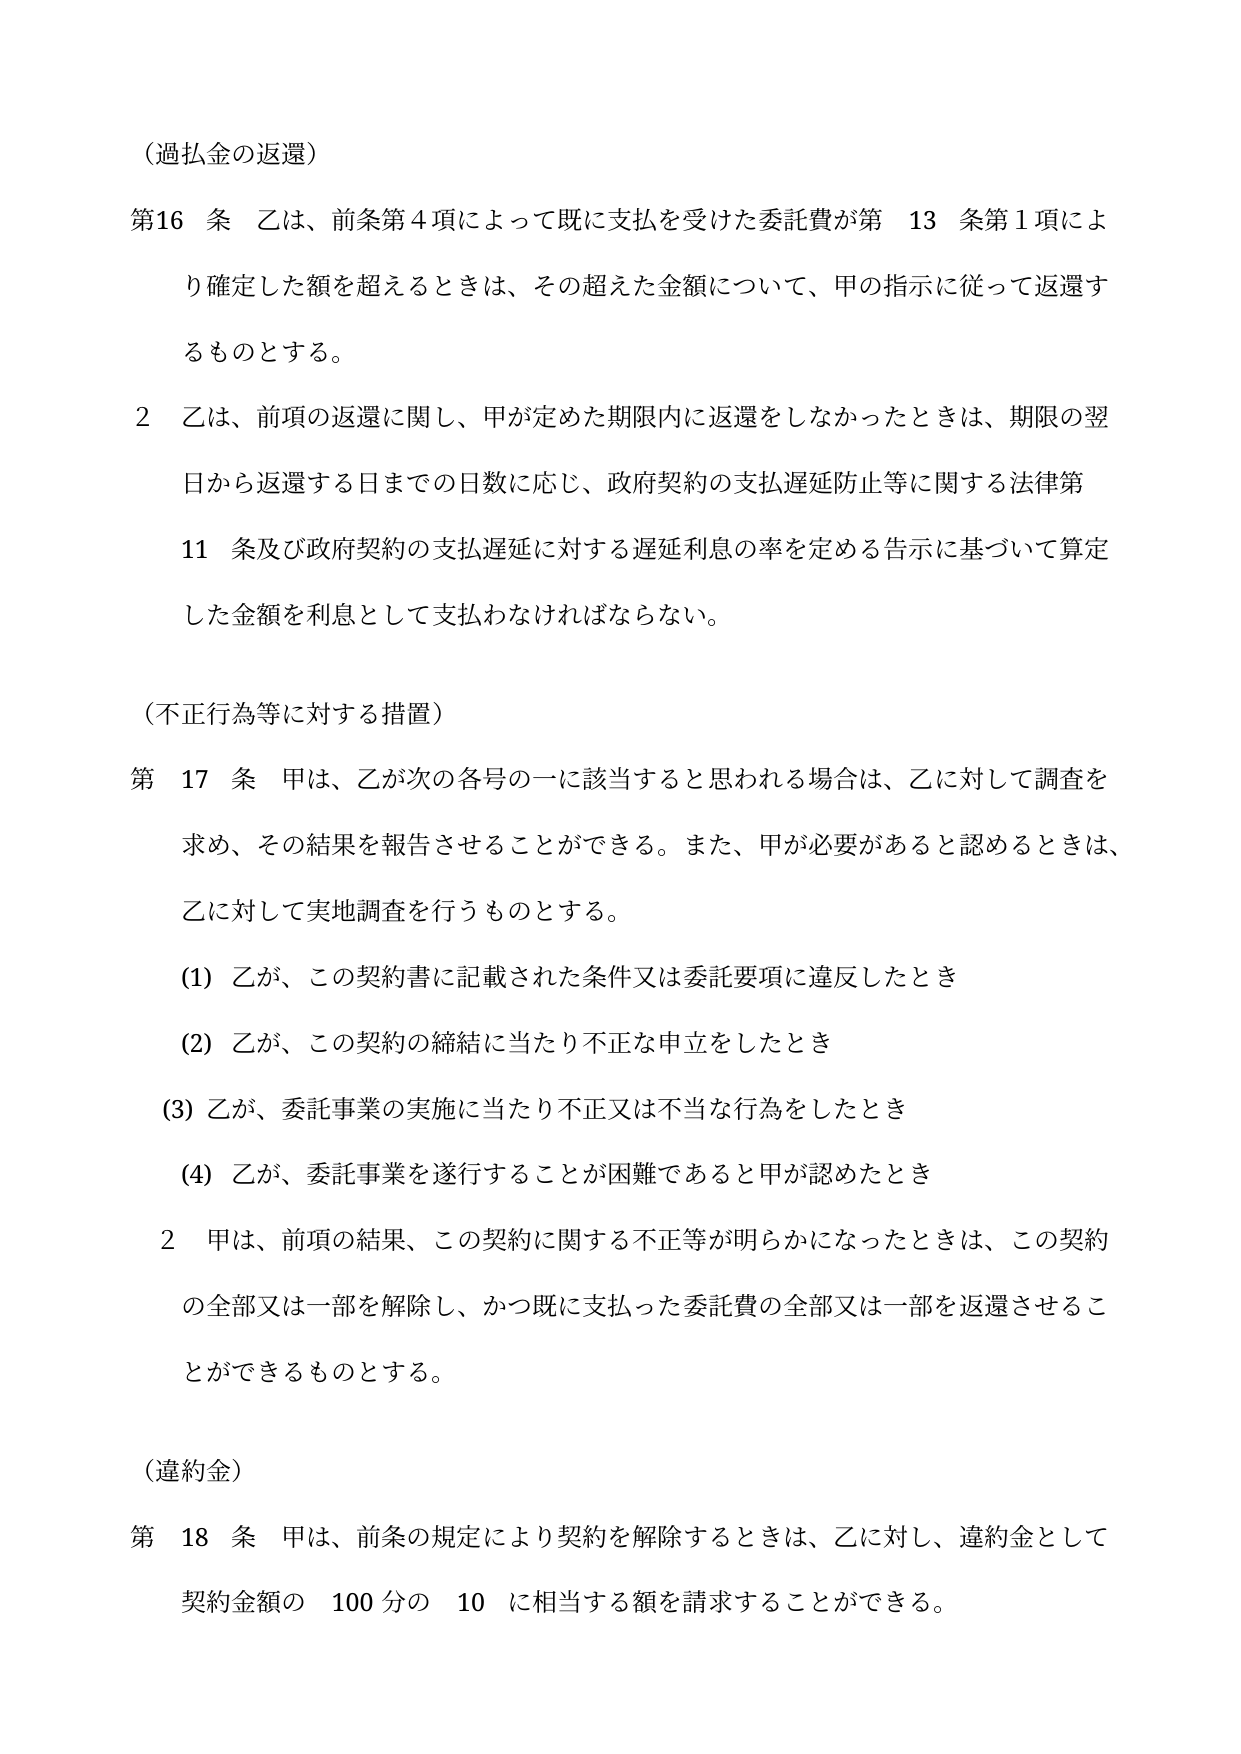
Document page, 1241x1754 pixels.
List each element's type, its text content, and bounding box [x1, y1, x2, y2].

text （過払金の返還） [131, 120, 1109, 186]
text ２ 甲は、前項の結果、この契約に関する不正等が明らかになったときは、この契約の全部又は一部を解除し、かつ既に支払った委託費の全部又は一部を返還させることができるものとする。 [131, 1206, 1109, 1404]
text （不正行為等に対する措置） [131, 679, 1109, 745]
text 第 18 条 甲は、前条の規定により契約を解除するときは、乙に対し、違約金として契約金額の 100 分の 10 に相当する額を請求することができる。 [131, 1502, 1109, 1634]
text （違約金） [131, 1437, 1109, 1502]
text 第 17 条 甲は、乙が次の各号の一に該当すると思われる場合は、乙に対して調査を求め、その結果を報告させることができる。また、甲が必要があると認めるときは、乙に対して実地調査を行うものとする。 [131, 745, 1109, 943]
text (1) 乙が、この契約書に記載された条件又は委託要項に違反したとき [156, 943, 1109, 1009]
text 第16 条 乙は、前条第４項によって既に支払を受けた委託費が第 13 条第１項により確定した額を超えるときは、その超えた金額について、甲の指示に従って返還するものとする。 [131, 186, 1109, 383]
text (4) 乙が、委託事業を遂行することが困難であると甲が認めたとき [131, 1140, 1109, 1206]
text (3) 乙が、委託事業の実施に当たり不正又は不当な行為をしたとき [131, 1074, 1109, 1140]
text ２ 乙は、前項の返還に関し、甲が定めた期限内に返還をしなかったときは、期限の翌日から返還する日までの日数に応じ、政府契約の支払遅延防止等に関する法律第 11 条及び政府契約の支払遅延に対する遅延利息の率を定める告示に基づいて算定した金額を利息として支払わなければならない。 [131, 383, 1109, 647]
text (2) 乙が、この契約の締結に当たり不正な申立をしたとき [156, 1009, 1109, 1074]
